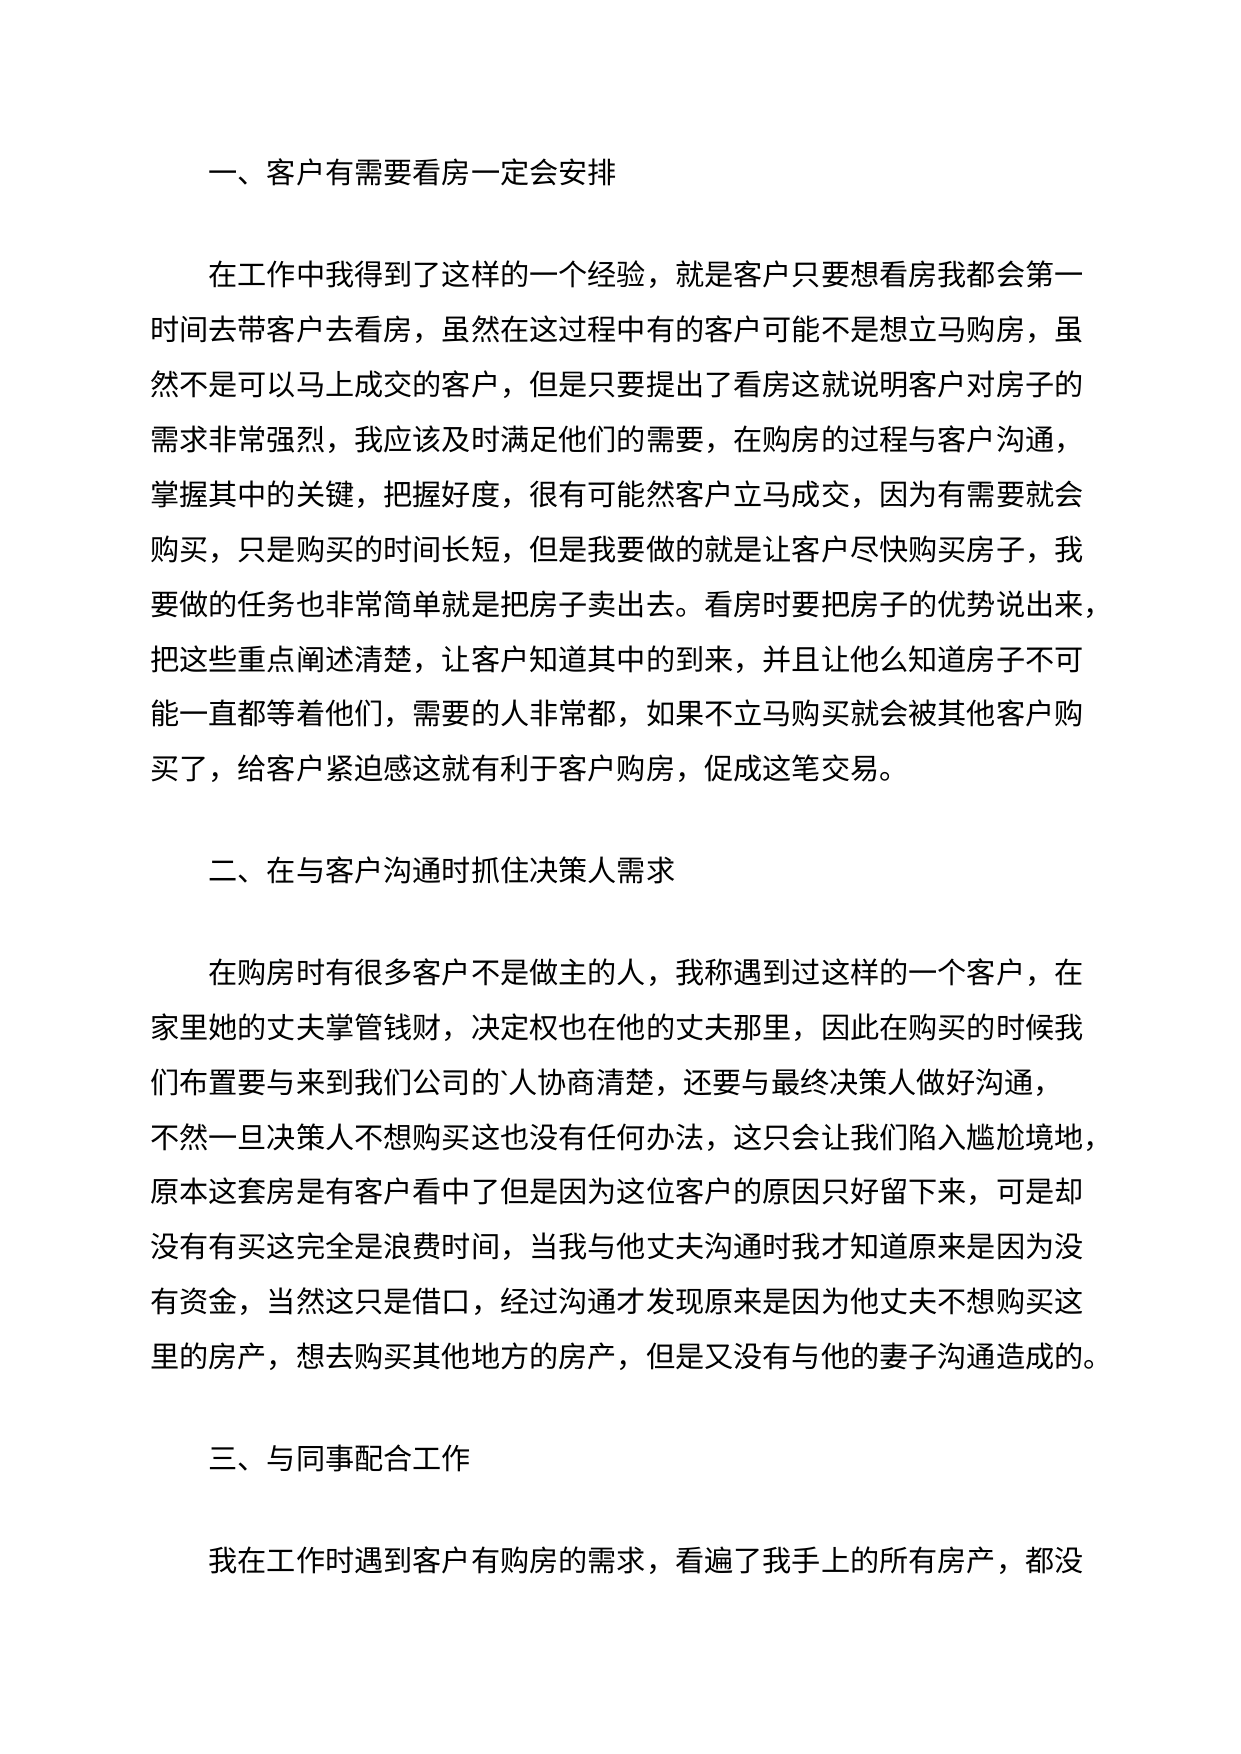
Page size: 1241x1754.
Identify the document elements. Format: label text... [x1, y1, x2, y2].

text 二、在与客户沟通时抓住决策人需求 [150, 848, 1090, 890]
text 一、客户有需要看房一定会安排 [150, 150, 1090, 192]
text 在工作中我得到了这样的一个经验，就是客户只要想看房我都会第一时间去带客户去看房，虽然在这过程中有的客户可能不是想立马购房，虽然不是可以马上成交的客户，但是只要提出了看房这就说明客户对房子的需求非常强烈，我应该及时满足他们的需要，在购房的过程与客户沟通，掌握其中的关键，把握好度，很有可能然客户立马成交，因为有需要就会购买，只是购买的时间长短，但是我要做的就是让客户尽快购买房子，我要做的任务也非常简单就是把房子卖出去。看房时要把房子的优势说出来，把这些重点阐述清楚，让客户知道其中的到来，并且让他么知道房子不可能一直都等着他们，需要的人非常都，如果不立马购买就会被其他客户购买了，给客户紧迫感这就有利于客户购房，促成这笔交易。 [150, 252, 1090, 788]
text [150, 1537, 1090, 1579]
text 在购房时有很多客户不是做主的人，我称遇到过这样的一个客户，在家里她的丈夫掌管钱财，决定权也在他的丈夫那里，因此在购买的时候我们布置要与来到我们公司的`人协商清楚，还要与最终决策人做好沟通，不然一旦决策人不想购买这也没有任何办法，这只会让我们陷入尴尬境地，原本这套房是有客户看中了但是因为这位客户的原因只好留下来，可是却没有有买这完全是浪费时间，当我与他丈夫沟通时我才知道原来是因为没有资金，当然这只是借口，经过沟通才发现原来是因为他丈夫不想购买这里的房产，想去购买其他地方的房产，但是又没有与他的妻子沟通造成的。 [150, 949, 1090, 1376]
text 三、与同事配合工作 [150, 1436, 1090, 1478]
